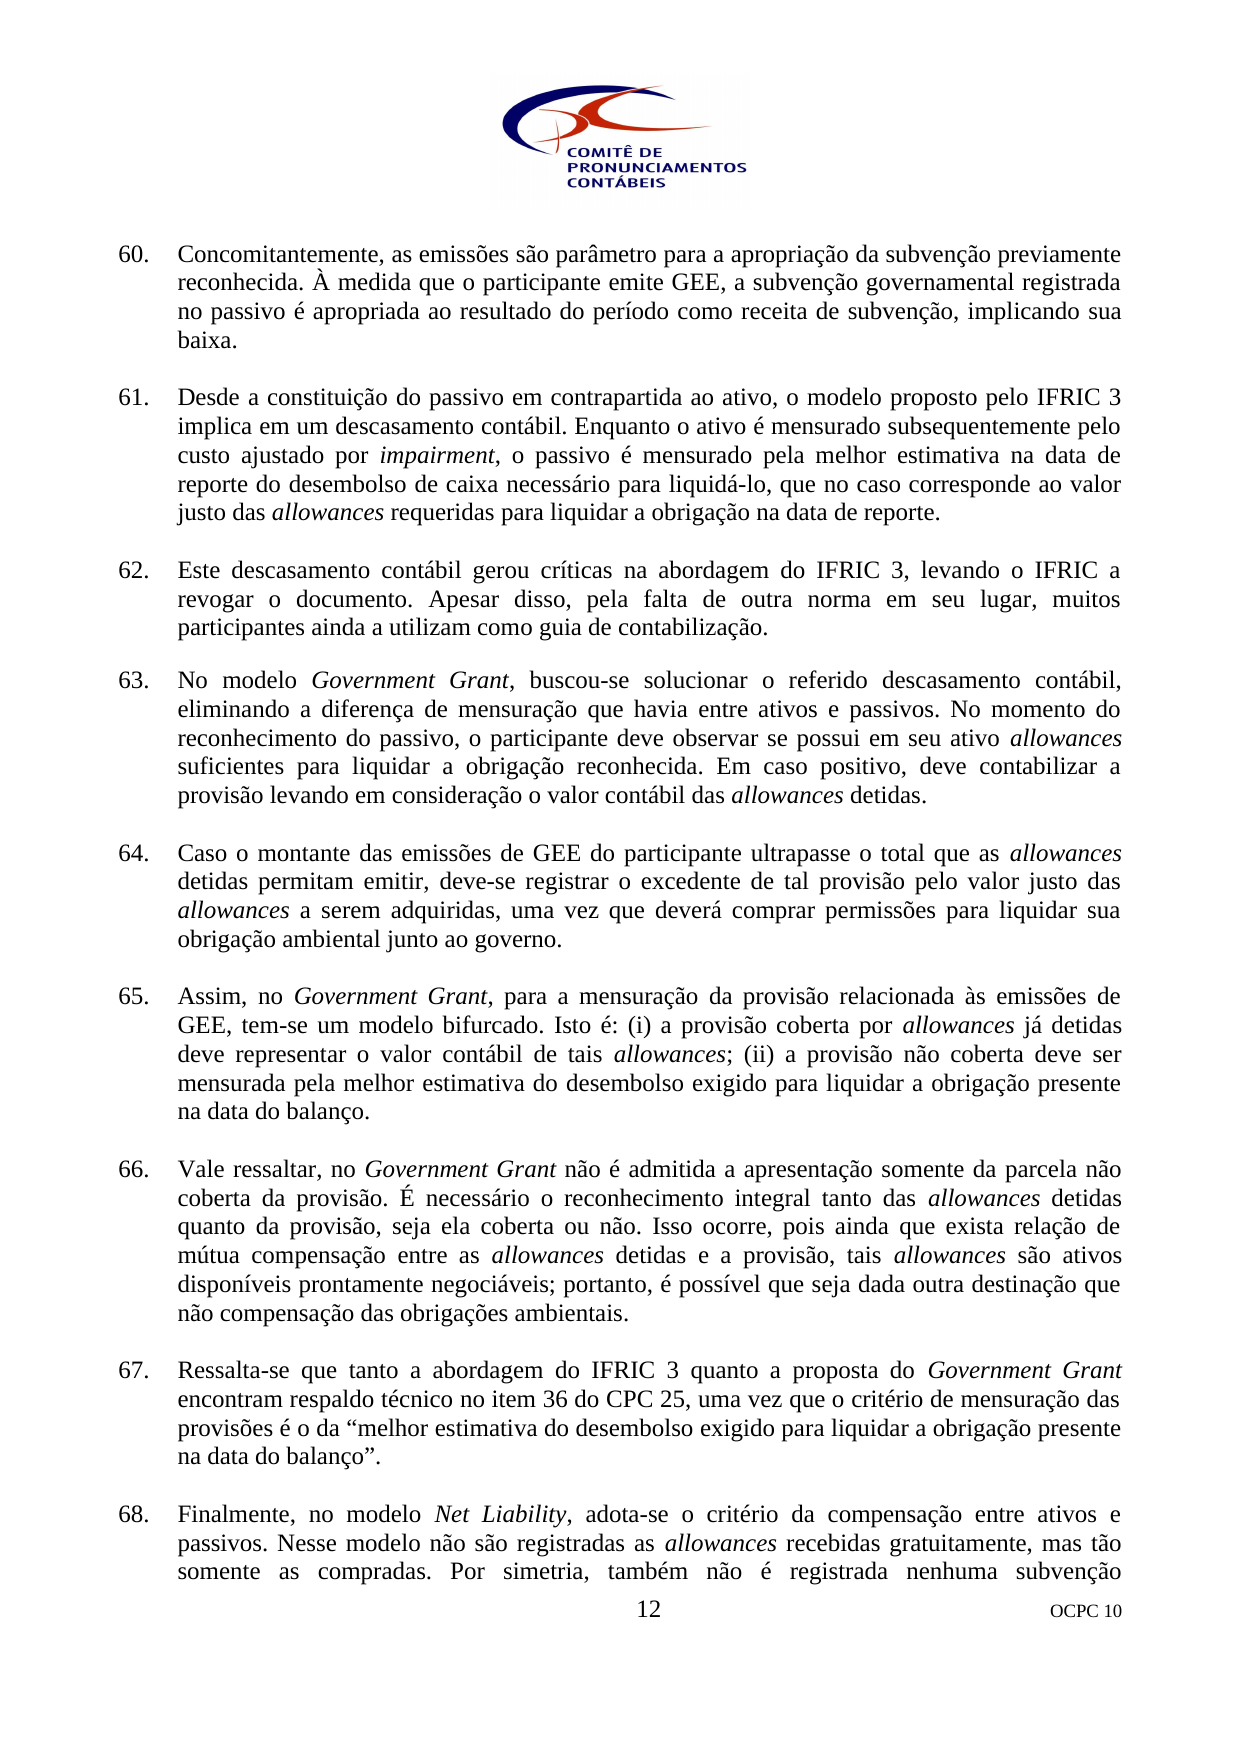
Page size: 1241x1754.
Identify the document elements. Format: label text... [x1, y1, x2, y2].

list Concomitantemente, as emissões são parâmetro para a apropriação da subvenção previamente reconhecida. À medida que o participante emite GEE, a subvenção governamental registrada no passivo é apropriada ao resultado do período como receita de subvenção, implicando sua baixa. [118, 239, 1122, 354]
list Caso o montante das emissões de GEE do participante ultrapasse o total que as allowances detidas permitam emitir, deve-se registrar o excedente de tal provisão pelo valor justo das allowances a serem adquiridas, uma vez que deverá comprar permissões para liquidar sua obrigação ambiental junto ao governo. [118, 838, 1122, 953]
list Desde a constituição do passivo em contrapartida ao ativo, o modelo proposto pelo IFRIC 3 implica em um descasamento contábil. Enquanto o ativo é mensurado subsequentemente pelo custo ajustado por impairment, o passivo é mensurado pela melhor estimativa na data de reporte do desembolso de caixa necessário para liquidá-lo, que no caso corresponde ao valor justo das allowances requeridas para liquidar a obrigação na data de reporte. [118, 382, 1122, 526]
list No modelo Government Grant, buscou-se solucionar o referido descasamento contábil, eliminando a diferença de mensuração que havia entre ativos e passivos. No momento do reconhecimento do passivo, o participante deve observar se possui em seu ativo allowances suficientes para liquidar a obrigação reconhecida. Em caso positivo, deve contabilizar a provisão levando em consideração o valor contábil das allowances detidas. [118, 665, 1122, 809]
list Este descasamento contábil gerou críticas na abordagem do IFRIC 3, levando o IFRIC a revogar o documento. Apesar disso, pela falta de outra norma em seu lugar, muitos participantes ainda a utilizam como guia de contabilização. [118, 555, 1122, 641]
list Ressalta-se que tanto a abordagem do IFRIC 3 quanto a proposta do Government Grant encontram respaldo técnico no item 36 do CPC 25, uma vez que o critério de mensuração das provisões é o da “melhor estimativa do desembolso exigido para liquidar a obrigação presente na data do balanço”. [118, 1355, 1122, 1470]
picture [490, 73, 750, 210]
list Assim, no Government Grant, para a mensuração da provisão relacionada às emissões de GEE, tem-se um modelo bifurcado. Isto é: (i) a provisão coberta por allowances já detidas deve representar o valor contábil de tais allowances; (ii) a provisão não coberta deve ser mensurada pela melhor estimativa do desembolso exigido para liquidar a obrigação presente na data do balanço. [118, 981, 1122, 1125]
list Vale ressaltar, no Government Grant não é admitida a apresentação somente da parcela não coberta da provisão. É necessário o reconhecimento integral tanto das allowances detidas quanto da provisão, seja ela coberta ou não. Isso ocorre, pois ainda que exista relação de mútua compensação entre as allowances detidas e a provisão, tais allowances são ativos disponíveis prontamente negociáveis; portanto, é possível que seja dada outra destinação que não compensação das obrigações ambientais. [118, 1154, 1122, 1326]
